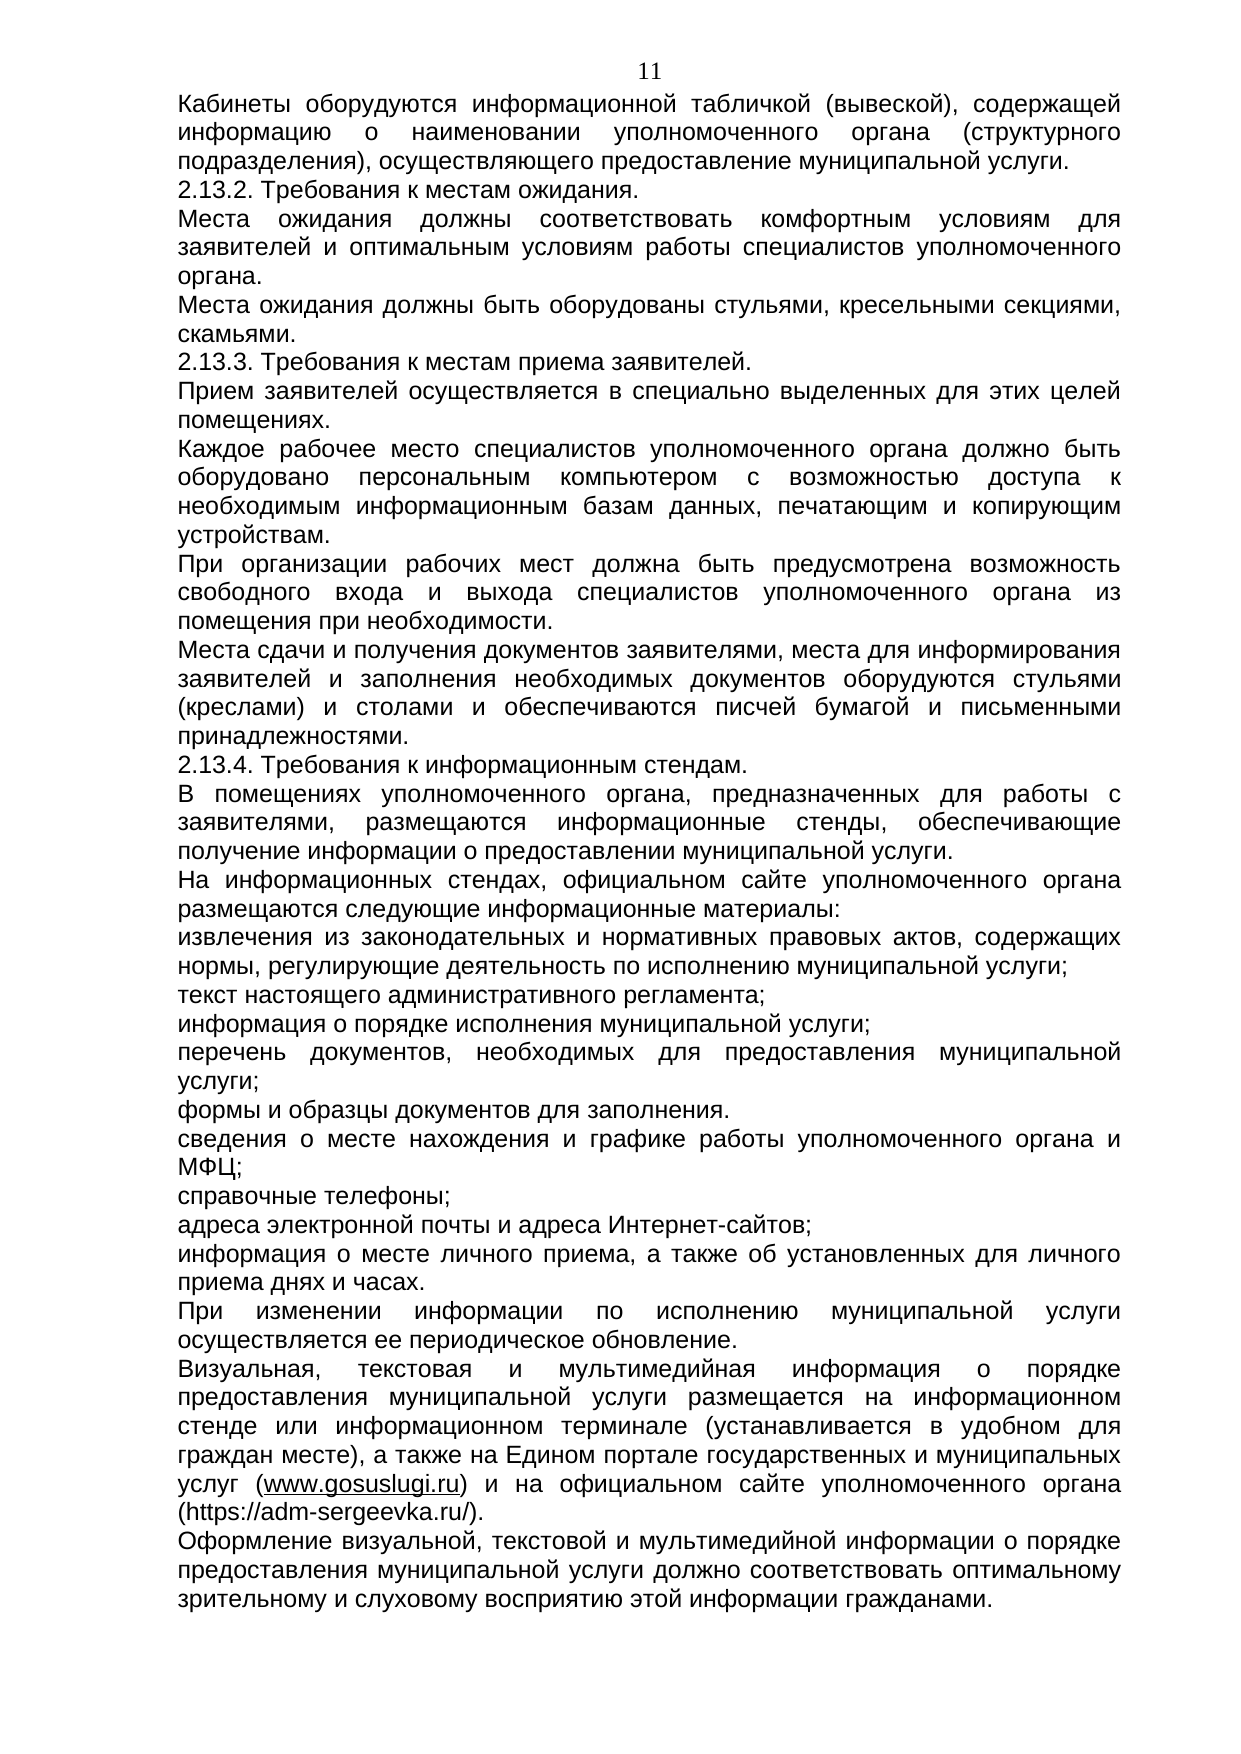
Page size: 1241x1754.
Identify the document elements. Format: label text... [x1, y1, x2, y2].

text извлечения из законодательных и нормативных правовых актов, содержащих нормы, регулирующие деятельность по исполнению муниципальной услуги; [177, 922, 1122, 980]
text текст настоящего административного регламента; [177, 980, 1122, 1009]
text На информационных стендах, официальном сайте уполномоченного органа размещаются следующие информационные материалы: [177, 865, 1122, 922]
text Визуальная, текстовая и мультимедийная информация о порядке предоставления муниципальной услуги размещается на информационном стенде или информационном терминале (устанавливается в удобном для граждан месте), а также на Едином портале государственных и муниципальных услуг (www.gosuslugi.ru) и на официальном сайте уполномоченного органа (https://adm-sergeevka.ru/). [177, 1354, 1122, 1526]
text справочные телефоны; [177, 1181, 1122, 1210]
text перечень документов, необходимых для предоставления муниципальной услуги; [177, 1037, 1122, 1095]
text 2.13.2. Требования к местам ожидания. [177, 175, 1122, 204]
text При изменении информации по исполнению муниципальной услуги осуществляется ее периодическое обновление. [177, 1296, 1122, 1354]
text Места ожидания должны соответствовать комфортным условиям для заявителей и оптимальным условиям работы специалистов уполномоченного органа. [177, 204, 1122, 290]
text сведения о месте нахождения и графике работы уполномоченного органа и МФЦ; [177, 1124, 1122, 1181]
text 2.13.4. Требования к информационным стендам. [177, 750, 1122, 779]
text адреса электронной почты и адреса Интернет-сайтов; [177, 1210, 1122, 1239]
text Прием заявителей осуществляется в специально выделенных для этих целей помещениях. [177, 376, 1122, 434]
text информация о порядке исполнения муниципальной услуги; [177, 1009, 1122, 1037]
text формы и образцы документов для заполнения. [177, 1095, 1122, 1124]
text В помещениях уполномоченного органа, предназначенных для работы с заявителями, размещаются информационные стенды, обеспечивающие получение информации о предоставлении муниципальной услуги. [177, 779, 1122, 865]
text Каждое рабочее место специалистов уполномоченного органа должно быть оборудовано персональным компьютером с возможностью доступа к необходимым информационным базам данных, печатающим и копирующим устройствам. [177, 434, 1122, 549]
text При организации рабочих мест должна быть предусмотрена возможность свободного входа и выхода специалистов уполномоченного органа из помещения при необходимости. [177, 549, 1122, 635]
text Оформление визуальной, текстовой и мультимедийной информации о порядке предоставления муниципальной услуги должно соответствовать оптимальному зрительному и слуховому восприятию этой информации гражданами. [177, 1526, 1122, 1612]
text 2.13.3. Требования к местам приема заявителей. [177, 347, 1122, 376]
text Места сдачи и получения документов заявителями, места для информирования заявителей и заполнения необходимых документов оборудуются стульями (креслами) и столами и обеспечиваются писчей бумагой и письменными принадлежностями. [177, 635, 1122, 750]
text Места ожидания должны быть оборудованы стульями, кресельными секциями, скамьями. [177, 290, 1122, 347]
text Кабинеты оборудуются информационной табличкой (вывеской), содержащей информацию о наименовании уполномоченного органа (структурного подразделения), осуществляющего предоставление муниципальной услуги. [177, 89, 1122, 175]
text информация о месте личного приема, а также об установленных для личного приема днях и часах. [177, 1239, 1122, 1296]
